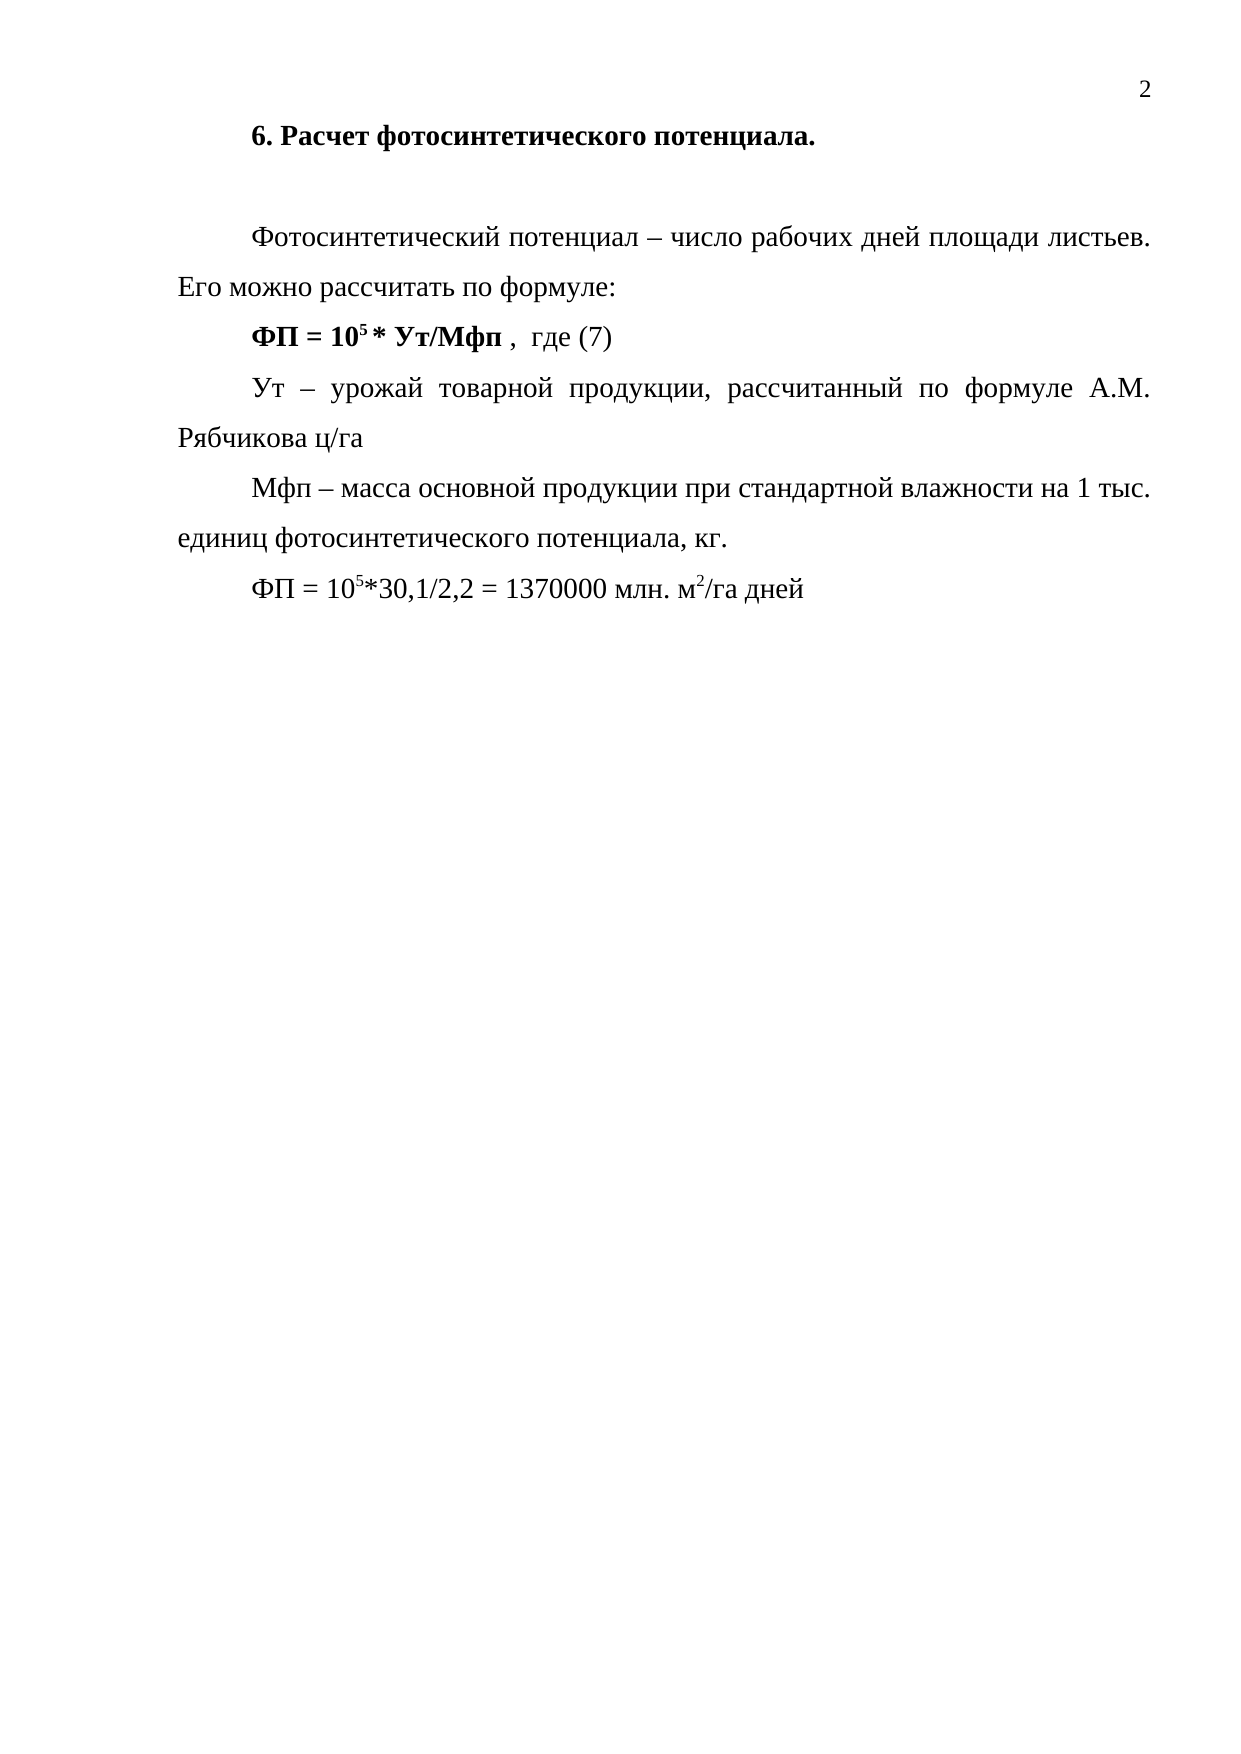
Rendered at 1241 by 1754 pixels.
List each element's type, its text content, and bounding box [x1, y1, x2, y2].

text ФП = 105*30,1/2,2 = 1370000 млн. м2/га дней [177, 571, 1152, 604]
text ФП = 105 * Ут/Мфп , где (7) [177, 319, 1152, 353]
text Мфп – масса основной продукции при стандартной влажности на 1 тыс. единиц фотосинтетического потенциала, кг. [177, 470, 1152, 554]
text Фотосинтетический потенциал – число рабочих дней площади листьев. Его можно рассчитать по формуле: [177, 219, 1152, 303]
text 6. Расчет фотосинтетического потенциала. [177, 118, 1152, 152]
text Ут – урожай товарной продукции, рассчитанный по формуле А.М. Рябчикова ц/га [177, 370, 1152, 453]
